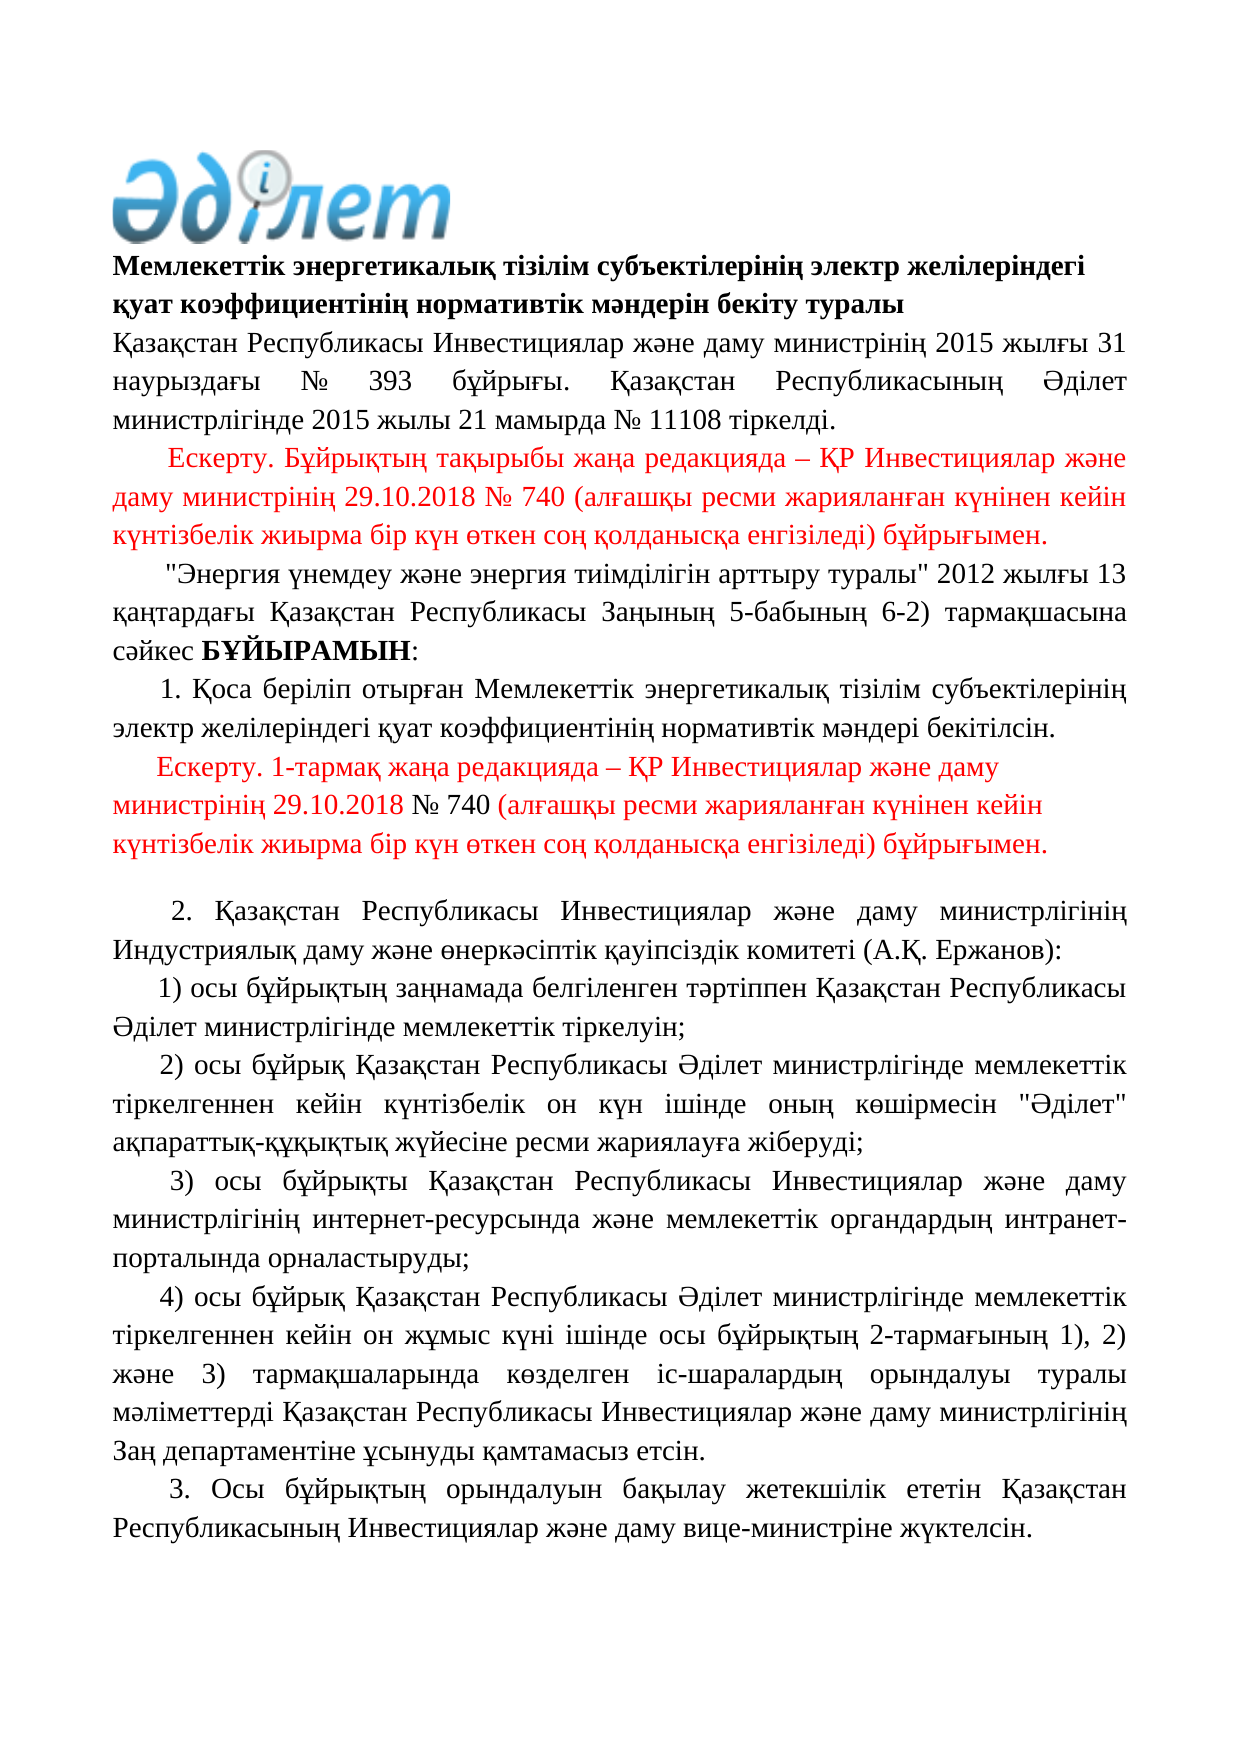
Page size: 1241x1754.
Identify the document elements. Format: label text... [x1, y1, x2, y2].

text 2. Қазақстан Республикасы Инвестициялар және даму министрлігінің Индустриялық даму және өнеркәсіптік қауіпсіздік комитеті (А.Қ. Ержанов): [112, 893, 1128, 965]
text 1. Қоса беріліп отырған Мемлекеттік энергетикалық тізілім субъектілерінің электр желілеріндегі қуат коэффициентінің нормативтік мәндері бекітілсін. [112, 672, 1128, 744]
text Ескерту. 1-тармақ жаңа редакцияда – ҚР Инвестициялар және даму министрінің 29.10.2018 № 740 (алғашқы ресми жарияланған күнінен кейін күнтізбелік жиырма бір күн өткен соң қолданысқа енгізіледі) бұйрығымен. [112, 749, 1128, 889]
text 2) осы бұйрық Қазақстан Республикасы Әділет министрлігінде мемлекеттік тіркелгеннен кейін күнтізбелік он күн ішінде оның көшірмесін "Әділет" ақпараттық-құқықтық жүйесіне ресми жариялауға жіберуді; [112, 1047, 1128, 1158]
text Мемлекеттік энергетикалық тізілім субъектілерінің электр желілеріндегі қуат коэффициентінің нормативтік мәндерін бекіту туралы [112, 248, 1128, 320]
text 1) осы бұйрықтың заңнамада белгіленген тәртіппен Қазақстан Республикасы Әділет министрлігінде мемлекеттік тіркелуін; [112, 970, 1128, 1042]
text Қазақстан Республикасы Инвестициялар және даму министрінің 2015 жылғы 31 наурыздағы № 393 бұйрығы. Қазақстан Республикасының Әділет министрлігінде 2015 жылы 21 мамырда № 11108 тіркелді. [112, 325, 1128, 435]
text 4) осы бұйрық Қазақстан Республикасы Әділет министрлігінде мемлекеттік тіркелгеннен кейін он жұмыс күні ішінде осы бұйрықтың 2-тармағының 1), 2) және 3) тармақшаларында көзделген іс-шаралардың орындалуы туралы мәліметтерді Қазақстан Республикасы Инвестициялар және даму министрлігінің Заң департаментіне ұсынуды қамтамасыз етсін. [112, 1279, 1128, 1466]
text 3) осы бұйрықты Қазақстан Республикасы Инвестициялар және даму министрлігінің интернет-ресурсында және мемлекеттік органдардың интранет-порталында орналастыруды; [112, 1163, 1128, 1274]
text 3. Осы бұйрықтың орындалуын бақылау жетекшілік ететін Қазақстан Республикасының Инвестициялар және даму вице-министріне жүктелсін. [112, 1471, 1128, 1543]
text "Энергия үнемдеу және энергия тиімділігін арттыру туралы" 2012 жылғы 13 қаңтардағы Қазақстан Республикасы Заңының 5-бабының 6-2) тармақшасына сәйкес БҰЙЫРАМЫН: [112, 556, 1128, 667]
picture [112, 150, 451, 244]
text Ескерту. Бұйрықтың тақырыбы жаңа редакцияда – ҚР Инвестициялар және даму министрінің 29.10.2018 № 740 (алғашқы ресми жарияланған күнінен кейін күнтізбелік жиырма бір күн өткен соң қолданысқа енгізіледі) бұйрығымен. [112, 440, 1128, 551]
